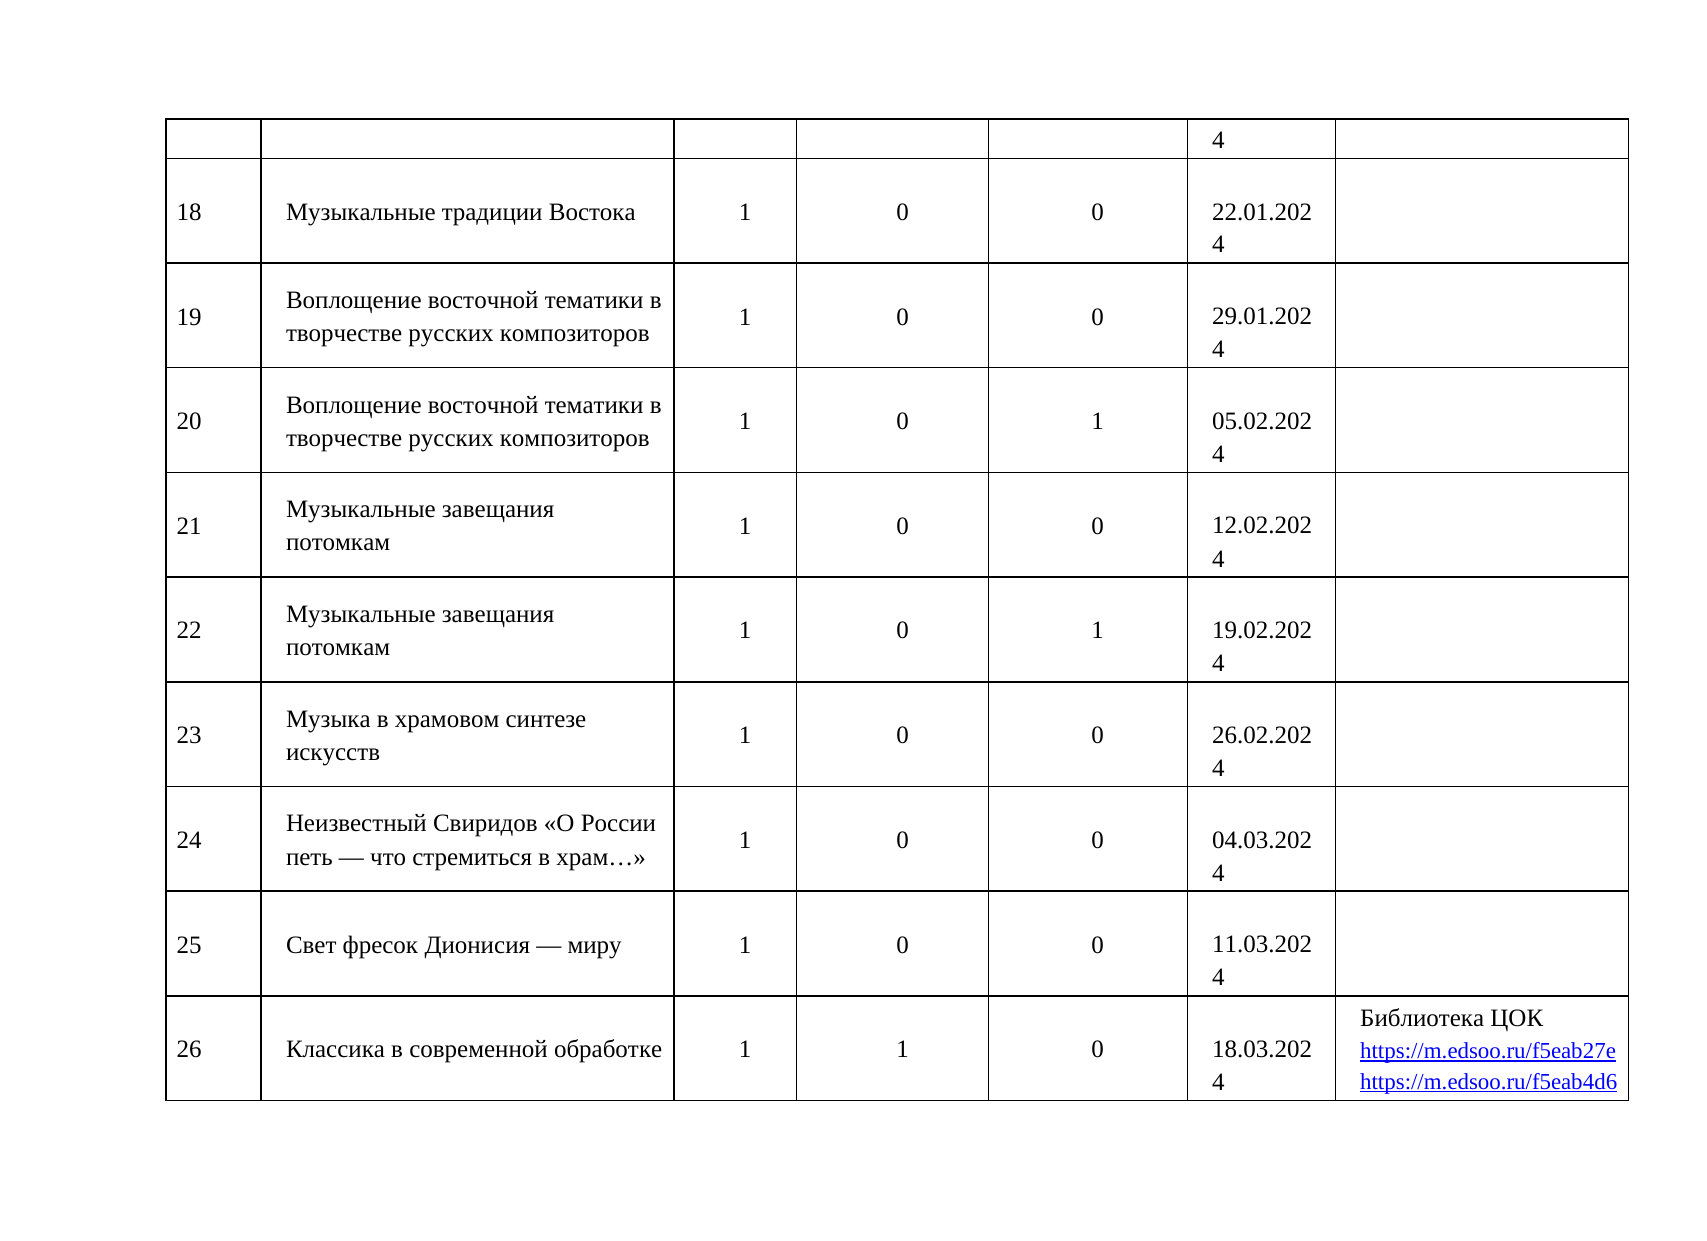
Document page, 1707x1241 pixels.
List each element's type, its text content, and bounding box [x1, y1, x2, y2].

table_cell 0 [989, 787, 1187, 890]
table_cell [1336, 473, 1628, 576]
table_cell 26 [167, 997, 260, 1100]
table_cell 0 [989, 473, 1187, 576]
table_cell 04.03.2024 [1188, 787, 1335, 890]
table_cell 1 [989, 578, 1187, 681]
table_cell Музыкальные завещания потомкам [262, 473, 673, 576]
table_cell 22 [167, 578, 260, 681]
table_cell 1 [797, 997, 988, 1100]
table_cell Воплощение восточной тематики в творчестве русских композиторов [262, 264, 673, 367]
table_cell 1 [675, 473, 796, 576]
table_cell 0 [989, 683, 1187, 786]
table_cell 0 [797, 368, 988, 472]
table_cell 12.02.2024 [1188, 473, 1335, 576]
table_cell 1 [675, 892, 796, 995]
table_cell 15.01.2024 [1188, 120, 1335, 157]
table_cell 1 [675, 683, 796, 786]
table_cell 23 [167, 683, 260, 786]
table_cell 24 [167, 787, 260, 890]
table_cell Музыкальные традиции Востока [262, 159, 673, 262]
table_cell 0 [989, 264, 1187, 367]
table_cell 1 [675, 159, 796, 262]
table_cell 0 [797, 683, 988, 786]
table_cell [1336, 159, 1628, 262]
table_cell Классика в современной обработке [262, 997, 673, 1100]
table_cell 0 [797, 787, 988, 890]
table_cell [1336, 683, 1628, 786]
table_cell 0 [989, 120, 1187, 157]
table_cell 1 [675, 578, 796, 681]
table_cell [262, 120, 673, 157]
table_cell 1 [675, 120, 796, 157]
table_cell Библиотека ЦОК https://m.edsoo.ru/f5eab27e https://m.edsoo.ru/f5eab4d6 [1336, 997, 1628, 1100]
table_cell 20 [167, 368, 260, 472]
table_cell 17 [167, 120, 260, 157]
table_cell 11.03.2024 [1188, 892, 1335, 995]
table_cell [1336, 892, 1628, 995]
table_cell 22.01.2024 [1188, 159, 1335, 262]
table_cell 21 [167, 473, 260, 576]
table_cell 1 [675, 997, 796, 1100]
table_cell Музыкальные завещания потомкам [262, 578, 673, 681]
table_cell Воплощение восточной тематики в творчестве русских композиторов [262, 368, 673, 472]
table_cell 1 [675, 264, 796, 367]
table_cell [1336, 578, 1628, 681]
table_cell [1336, 368, 1628, 472]
table_cell 1 [989, 368, 1187, 472]
table_cell Свет фресок Дионисия — миру [262, 892, 673, 995]
table_cell 29.01.2024 [1188, 264, 1335, 367]
table_cell 0 [989, 997, 1187, 1100]
table_cell 1 [675, 787, 796, 890]
table_cell 25 [167, 892, 260, 995]
table_cell Неизвестный Свиридов «О России петь — что стремиться в храм…» [262, 787, 673, 890]
table_cell [1336, 787, 1628, 890]
table_cell 18.03.2024 [1188, 997, 1335, 1100]
table_cell 0 [797, 264, 988, 367]
table_cell 0 [797, 159, 988, 262]
table_cell 1 [675, 368, 796, 472]
table_cell 0 [989, 892, 1187, 995]
table_cell 19.02.2024 [1188, 578, 1335, 681]
table_cell 05.02.2024 [1188, 368, 1335, 472]
table_cell 0 [797, 892, 988, 995]
table_cell 0 [989, 159, 1187, 262]
table_cell 18 [167, 159, 260, 262]
table_cell [1336, 264, 1628, 367]
table_cell 26.02.2024 [1188, 683, 1335, 786]
table_cell Музыка в храмовом синтезе искусств [262, 683, 673, 786]
table_cell [1336, 120, 1628, 157]
table_cell 0 [797, 120, 988, 157]
table_cell 0 [797, 473, 988, 576]
table_cell 0 [797, 578, 988, 681]
table_cell 19 [167, 264, 260, 367]
